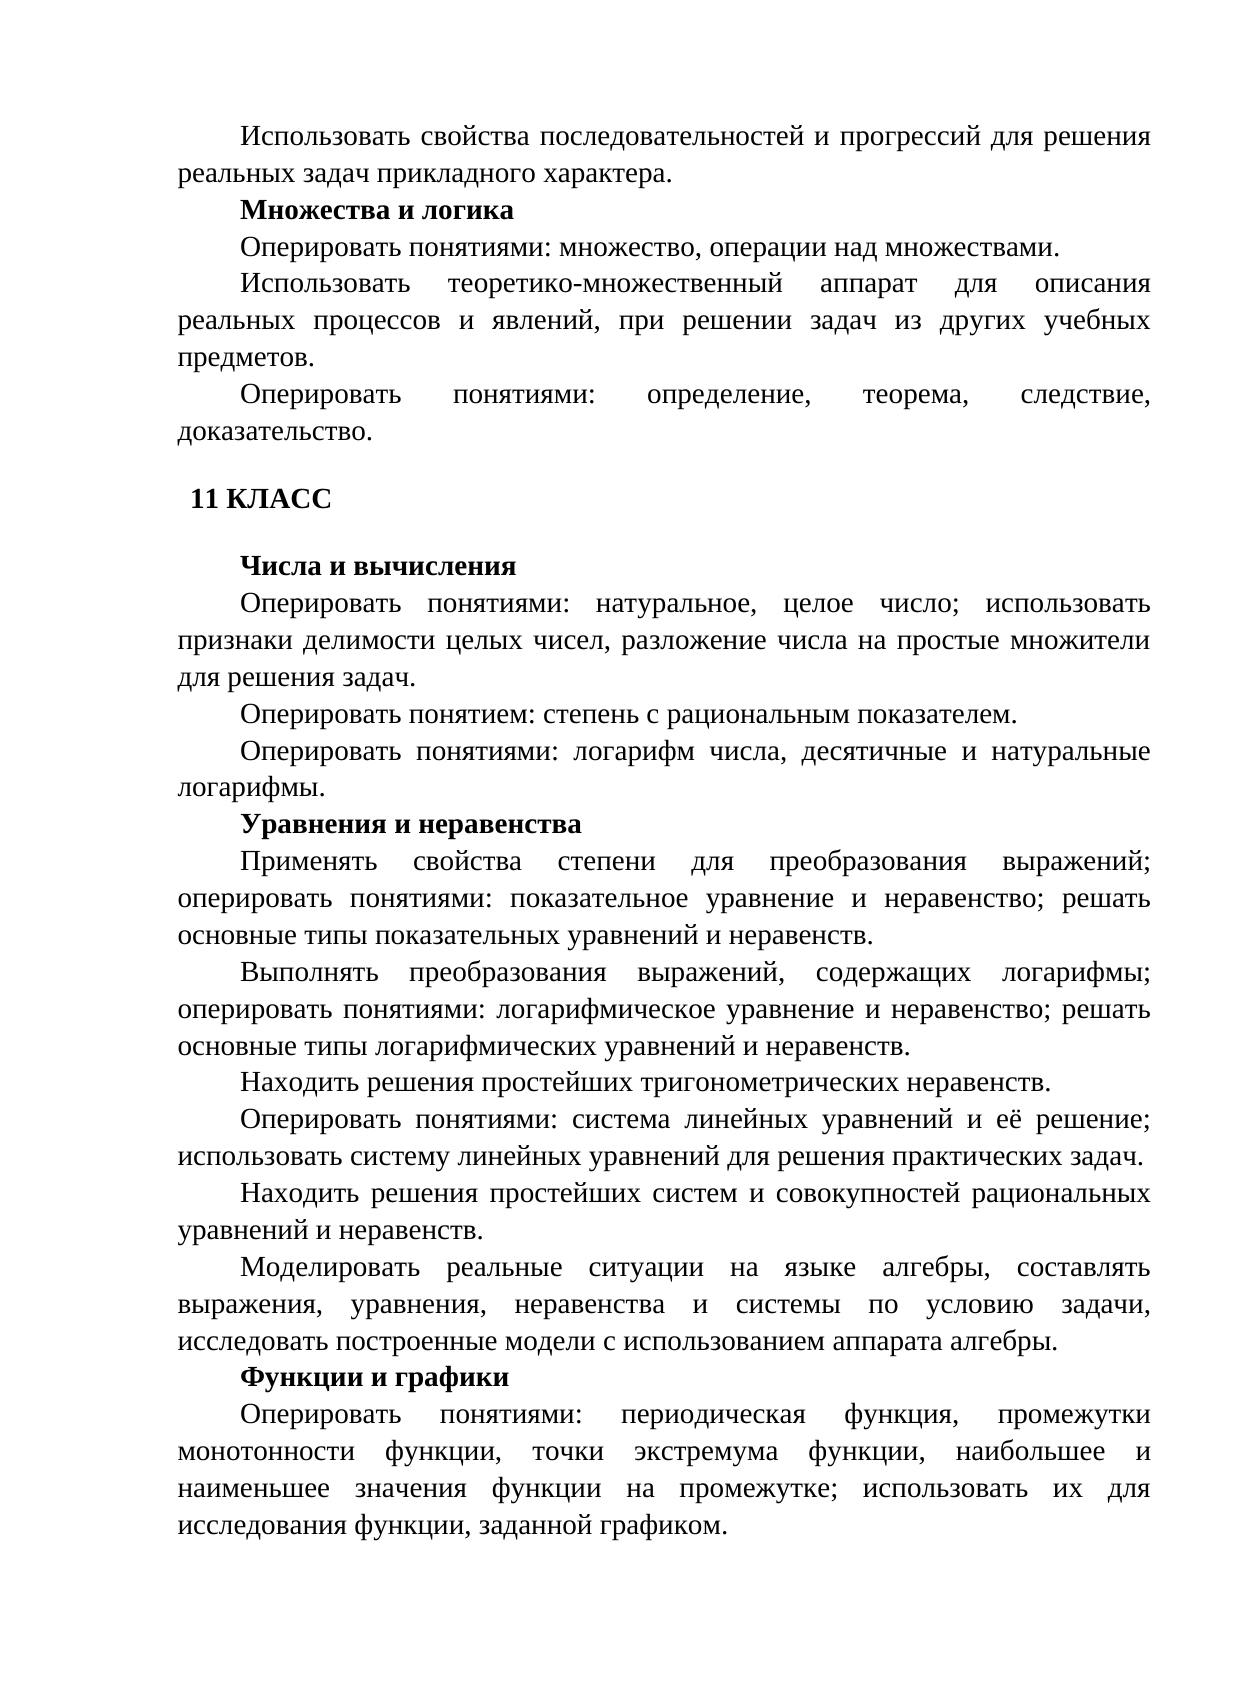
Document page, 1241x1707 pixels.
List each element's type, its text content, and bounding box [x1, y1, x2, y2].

text Оперировать понятиями: множество, операции над множествами. [177, 229, 1152, 262]
text Оперировать понятиями: натуральное, целое число; использовать признаки делимости целых чисел, разложение числа на простые множители для решения задач. [177, 585, 1152, 692]
text Оперировать понятиями: система линейных уравнений и её решение; использовать систему линейных уравнений для решения практических задач. [177, 1101, 1152, 1172]
text Выполнять преобразования выражений, содержащих логарифмы; оперировать понятиями: логарифмическое уравнение и неравенство; решать основные типы логарифмических уравнений и неравенств. [177, 954, 1152, 1061]
text Оперировать понятием: степень с рациональным показателем. [177, 696, 1152, 729]
text Использовать свойства последовательностей и прогрессий для решения реальных задач прикладного характера. [177, 118, 1152, 188]
text Оперировать понятиями: периодическая функция, промежутки монотонности функции, точки экстремума функции, наибольшее и наименьшее значения функции на промежутке; использовать их для исследования функции, заданной графиком. [177, 1396, 1152, 1541]
text Находить решения простейших систем и совокупностей рациональных уравнений и неравенств. [177, 1175, 1152, 1246]
text Числа и вычисления [177, 548, 1152, 582]
text Применять свойства степени для преобразования выражений; оперировать понятиями: показательное уравнение и неравенство; решать основные типы показательных уравнений и неравенств. [177, 843, 1152, 951]
text Использовать теоретико-множественный аппарат для описания реальных процессов и явлений, при решении задач из других учебных предметов. [177, 266, 1152, 373]
text Уравнения и неравенства [177, 806, 1152, 840]
text 11 КЛАСС [190, 481, 1152, 514]
text Моделировать реальные ситуации на языке алгебры, составлять выражения, уравнения, неравенства и системы по условию задачи, исследовать построенные модели с использованием аппарата алгебры. [177, 1249, 1152, 1356]
text Функции и графики [177, 1359, 1152, 1393]
text Находить решения простейших тригонометрических неравенств. [177, 1064, 1152, 1098]
text Множества и логика [177, 192, 1152, 225]
text Оперировать понятиями: определение, теорема, следствие, доказательство. [177, 376, 1152, 447]
text Оперировать понятиями: логарифм числа, десятичные и натуральные логарифмы. [177, 733, 1152, 803]
